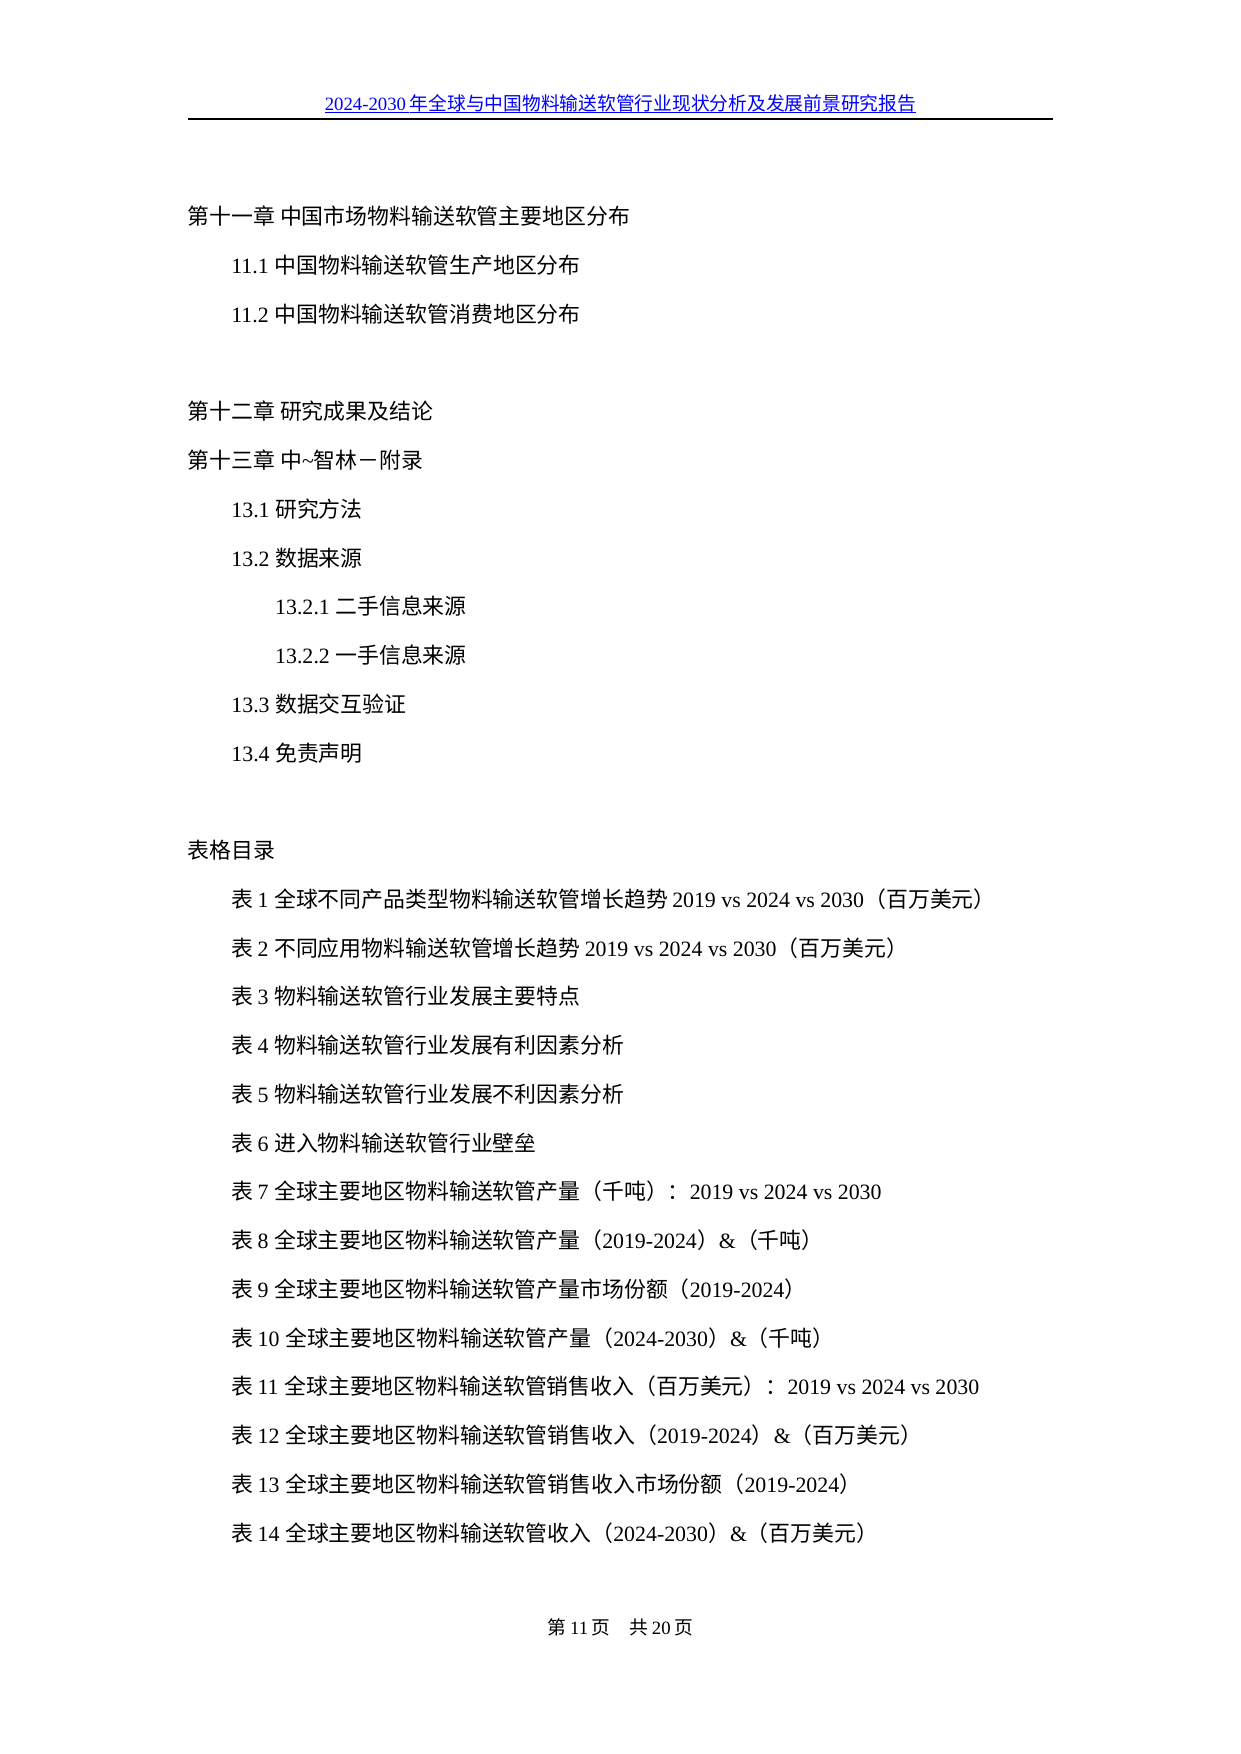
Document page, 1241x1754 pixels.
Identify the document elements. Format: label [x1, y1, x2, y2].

text [187, 150, 1053, 1548]
